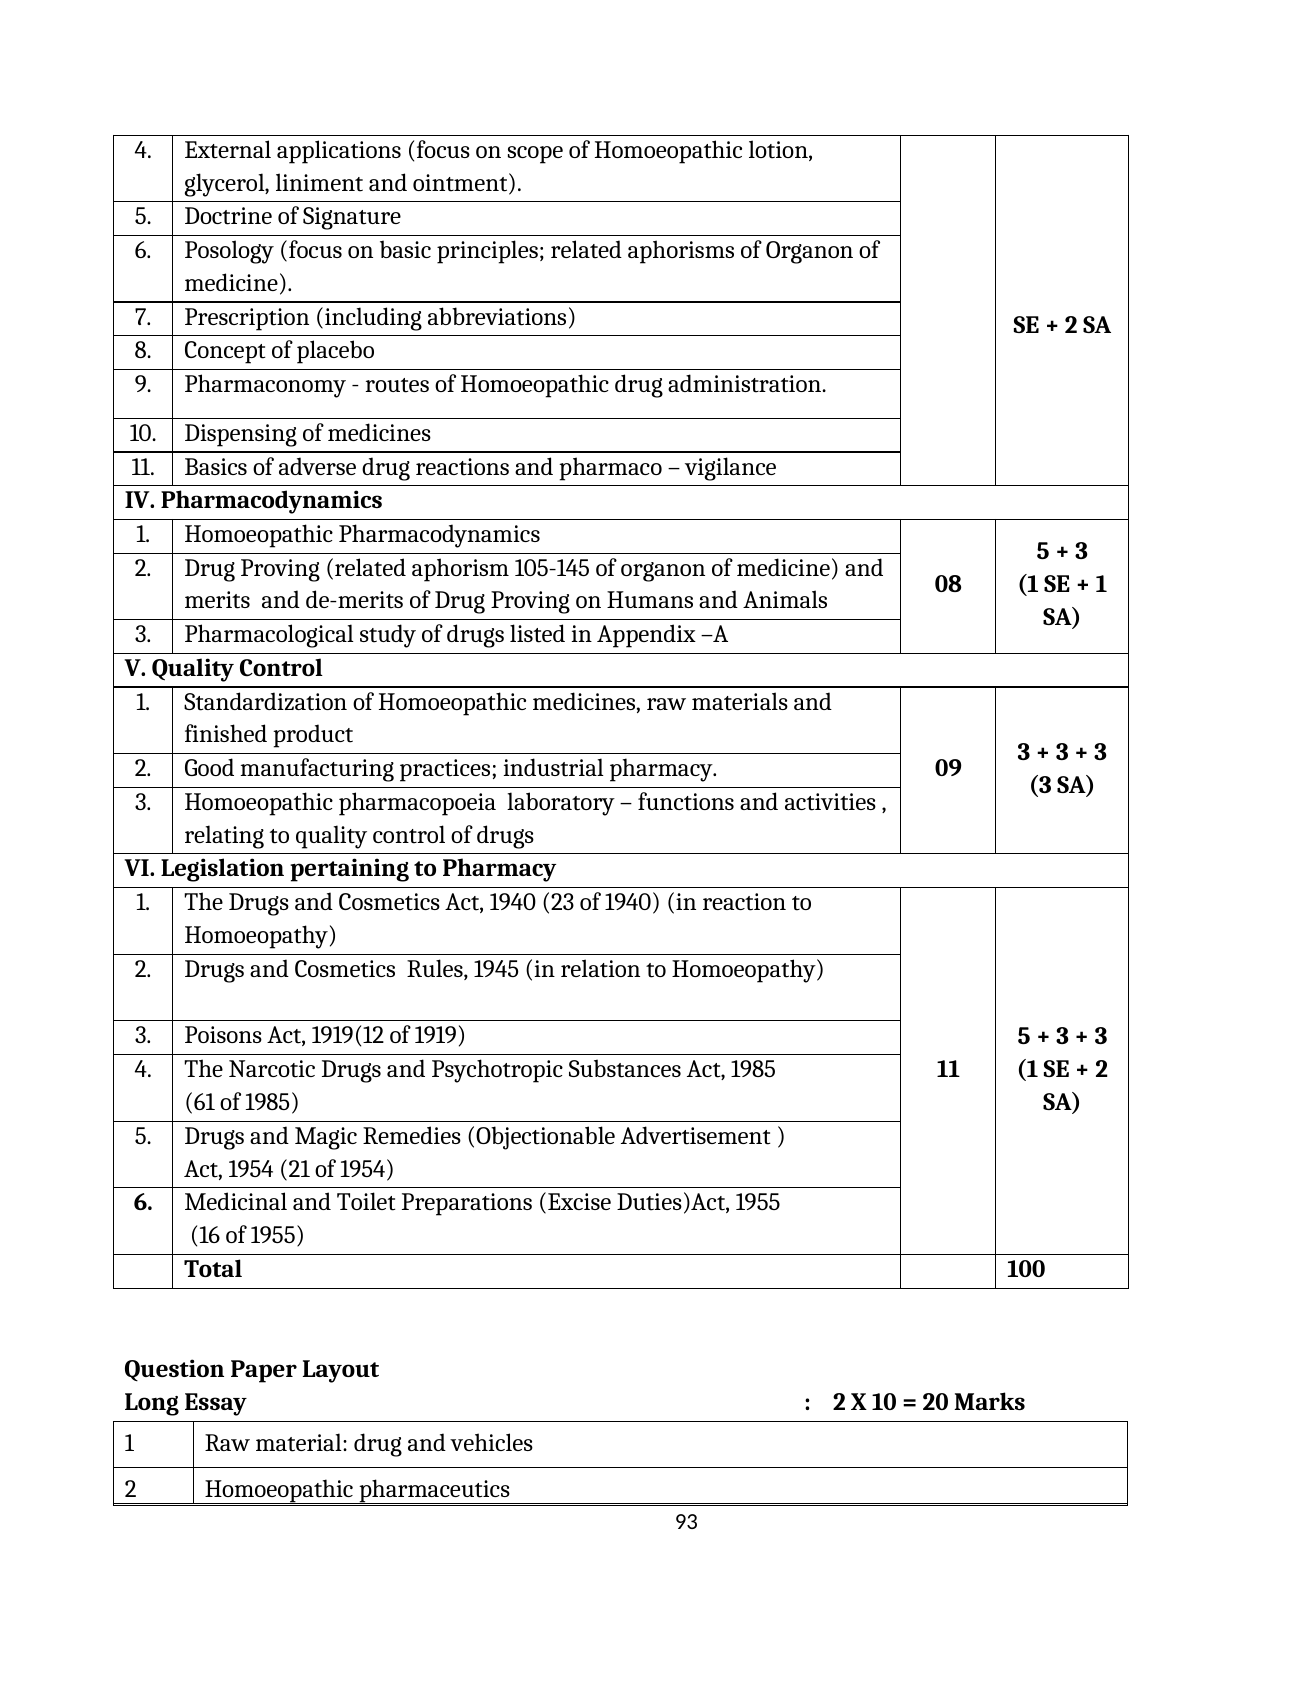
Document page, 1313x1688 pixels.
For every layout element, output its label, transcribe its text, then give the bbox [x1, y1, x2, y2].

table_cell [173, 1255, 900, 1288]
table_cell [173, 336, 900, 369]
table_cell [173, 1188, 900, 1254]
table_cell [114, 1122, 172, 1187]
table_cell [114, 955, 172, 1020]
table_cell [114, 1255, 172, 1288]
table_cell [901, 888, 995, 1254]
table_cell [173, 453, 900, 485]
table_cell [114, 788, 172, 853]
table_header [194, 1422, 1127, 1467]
text Question Paper Layout [124, 1355, 1248, 1384]
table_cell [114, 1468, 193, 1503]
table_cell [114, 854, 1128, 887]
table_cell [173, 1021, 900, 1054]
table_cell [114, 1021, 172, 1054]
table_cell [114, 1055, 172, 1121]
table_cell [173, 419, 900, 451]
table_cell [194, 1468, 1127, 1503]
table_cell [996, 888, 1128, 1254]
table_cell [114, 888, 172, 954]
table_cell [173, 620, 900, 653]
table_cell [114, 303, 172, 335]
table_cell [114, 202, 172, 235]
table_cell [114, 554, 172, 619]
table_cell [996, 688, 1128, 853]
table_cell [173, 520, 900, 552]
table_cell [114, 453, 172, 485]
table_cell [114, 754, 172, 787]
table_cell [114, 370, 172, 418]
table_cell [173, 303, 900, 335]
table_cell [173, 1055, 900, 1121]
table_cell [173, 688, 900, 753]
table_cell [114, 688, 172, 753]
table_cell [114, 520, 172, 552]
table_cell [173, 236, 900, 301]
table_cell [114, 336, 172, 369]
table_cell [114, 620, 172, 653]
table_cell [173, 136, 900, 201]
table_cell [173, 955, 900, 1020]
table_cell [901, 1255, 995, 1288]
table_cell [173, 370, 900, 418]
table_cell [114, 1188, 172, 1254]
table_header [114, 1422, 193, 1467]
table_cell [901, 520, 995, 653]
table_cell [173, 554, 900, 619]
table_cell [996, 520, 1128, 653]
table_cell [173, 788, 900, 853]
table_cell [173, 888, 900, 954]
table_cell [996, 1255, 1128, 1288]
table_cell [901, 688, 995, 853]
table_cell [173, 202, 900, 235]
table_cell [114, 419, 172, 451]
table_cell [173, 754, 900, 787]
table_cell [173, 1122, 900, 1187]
text Long Essay : 2 X 10 = 20 Marks [124, 1388, 1248, 1417]
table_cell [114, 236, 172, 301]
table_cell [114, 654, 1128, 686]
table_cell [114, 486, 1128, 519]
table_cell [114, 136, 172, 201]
